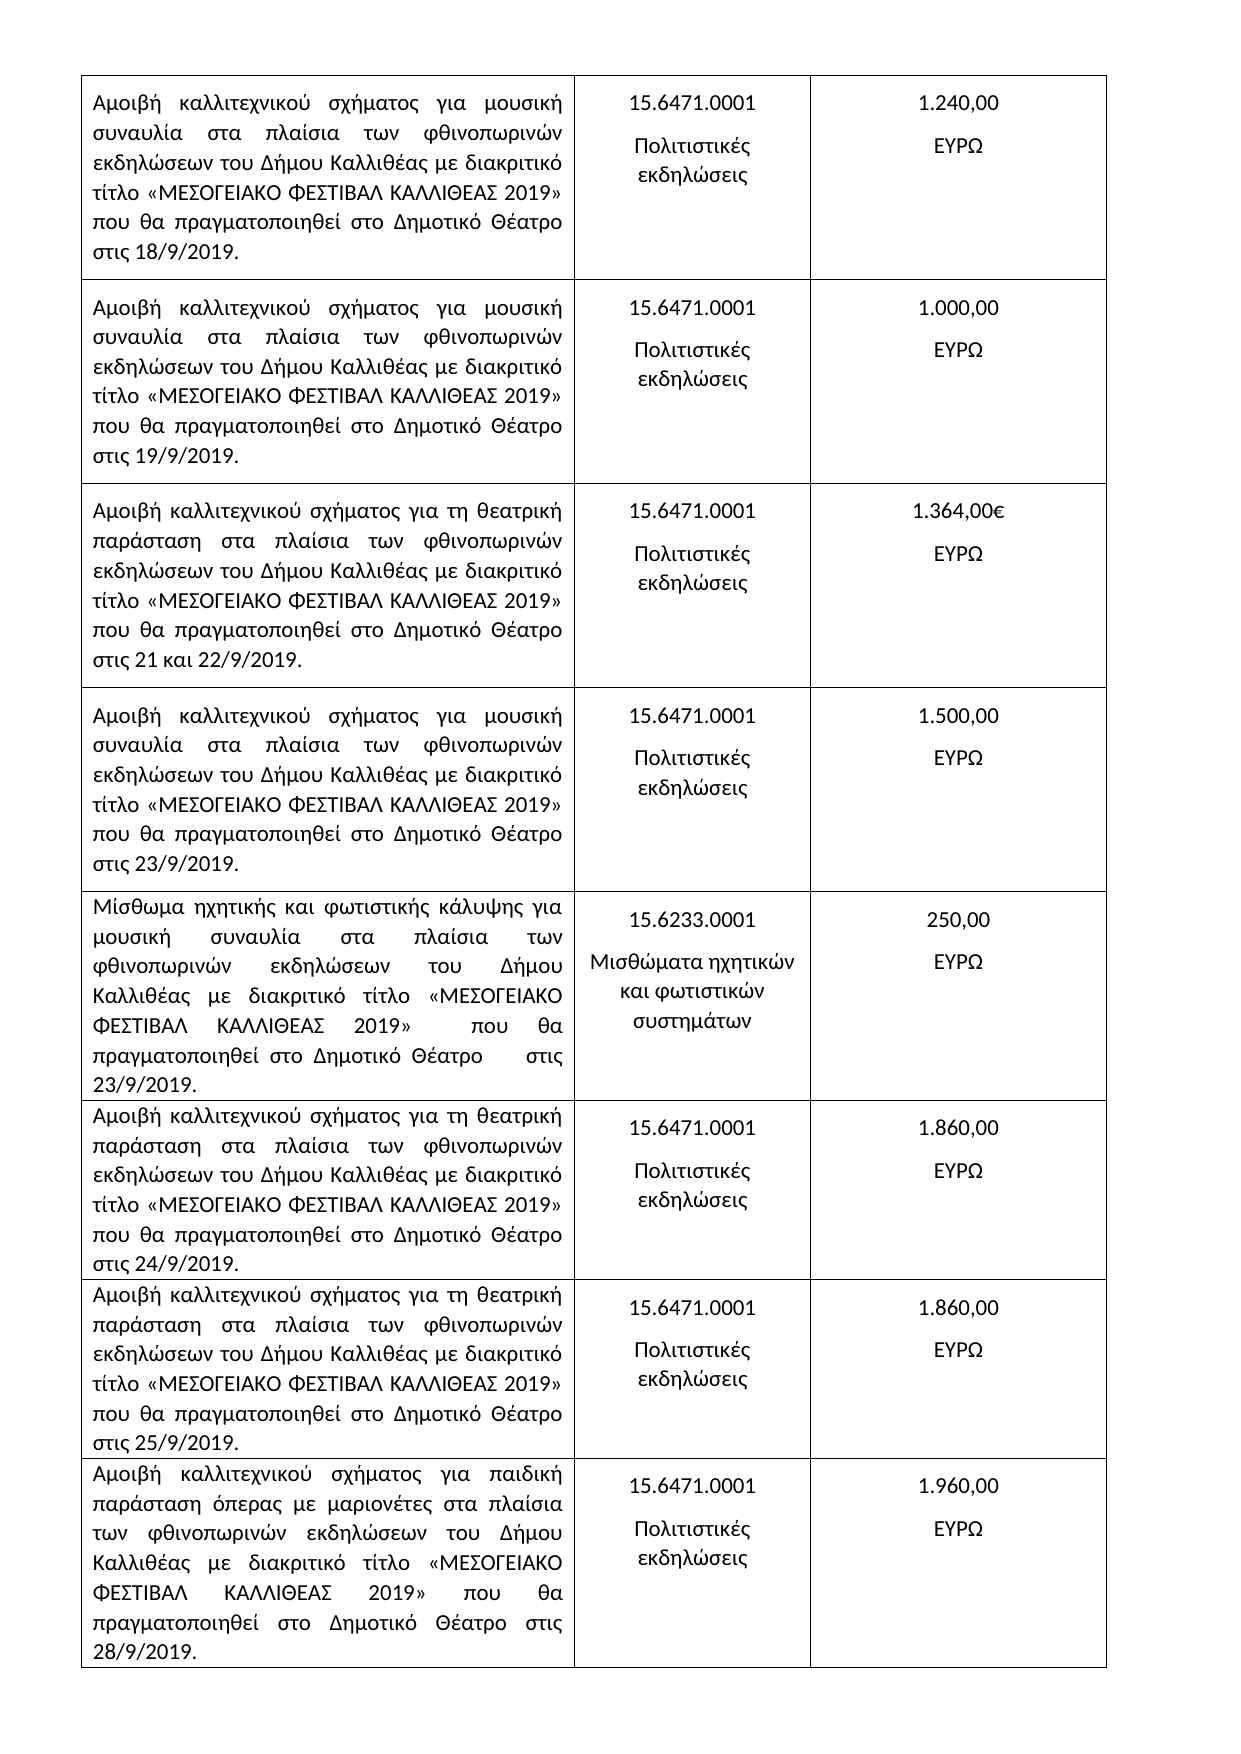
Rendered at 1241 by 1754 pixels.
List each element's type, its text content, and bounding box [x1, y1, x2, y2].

table_cell 15.6233.0001 Μισθώματα ηχητικών και φωτιστικών συστημάτων [575, 892, 810, 1100]
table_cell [575, 1459, 810, 1667]
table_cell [575, 76, 810, 279]
table_cell 1.364,00€ ΕΥΡΩ [811, 484, 1106, 687]
table_cell Αμοιβή καλλιτεχνικού σχήματος για τη θεατρική παράσταση στα πλαίσια των φθινοπωρινών εκδηλώσεων του Δήμου Καλλιθέας με διακριτικό τίτλο «ΜΕΣΟΓΕΙΑΚΟ ΦΕΣΤΙΒΑΛ ΚΑΛΛΙΘΕΑΣ 2019» που θα πραγματοποιηθεί στο Δημοτικό Θέατρο στις 25/9/2019. [82, 1280, 574, 1458]
table_cell 15.6471.0001 Πολιτιστικές εκδηλώσεις [575, 1101, 810, 1279]
table_cell 1.500,00 ΕΥΡΩ [811, 688, 1106, 891]
table_cell 1.240,00 ΕΥΡΩ [811, 76, 1106, 279]
table_cell Μίσθωμα ηχητικής και φωτιστικής κάλυψης για μουσική συναυλία στα πλαίσια των φθινοπωρινών εκδηλώσεων του Δήμου Καλλιθέας με διακριτικό τίτλο «ΜΕΣΟΓΕΙΑΚΟ ΦΕΣΤΙΒΑΛ ΚΑΛΛΙΘΕΑΣ 2019» που θα πραγματοποιηθεί στο Δημοτικό Θέατρο στις 23/9/2019. [82, 892, 574, 1100]
table_cell Αμοιβή καλλιτεχνικού σχήματος για τη θεατρική παράσταση στα πλαίσια των φθινοπωρινών εκδηλώσεων του Δήμου Καλλιθέας με διακριτικό τίτλο «ΜΕΣΟΓΕΙΑΚΟ ΦΕΣΤΙΒΑΛ ΚΑΛΛΙΘΕΑΣ 2019» που θα πραγματοποιηθεί στο Δημοτικό Θέατρο στις 21 και 22/9/2019. [82, 484, 574, 687]
table_cell 250,00 ΕΥΡΩ [811, 892, 1106, 1100]
table_cell Αμοιβή καλλιτεχνικού σχήματος για μουσική συναυλία στα πλαίσια των φθινοπωρινών εκδηλώσεων του Δήμου Καλλιθέας με διακριτικό τίτλο «ΜΕΣΟΓΕΙΑΚΟ ΦΕΣΤΙΒΑΛ ΚΑΛΛΙΘΕΑΣ 2019» που θα πραγματοποιηθεί στο Δημοτικό Θέατρο στις 19/9/2019. [82, 280, 574, 483]
table_cell 15.6471.0001 Πολιτιστικές εκδηλώσεις [575, 484, 810, 687]
table_cell 1.960,00 ΕΥΡΩ [811, 1459, 1106, 1667]
table_cell 1.000,00 ΕΥΡΩ [811, 280, 1106, 483]
table_cell Αμοιβή καλλιτεχνικού σχήματος για μουσική συναυλία στα πλαίσια των φθινοπωρινών εκδηλώσεων του Δήμου Καλλιθέας με διακριτικό τίτλο «ΜΕΣΟΓΕΙΑΚΟ ΦΕΣΤΙΒΑΛ ΚΑΛΛΙΘΕΑΣ 2019» που θα πραγματοποιηθεί στο Δημοτικό Θέατρο στις 23/9/2019. [82, 688, 574, 891]
table_cell Αμοιβή καλλιτεχνικού σχήματος για παιδική παράσταση όπερας με μαριονέτες στα πλαίσια των φθινοπωρινών εκδηλώσεων του Δήμου Καλλιθέας με διακριτικό τίτλο «ΜΕΣΟΓΕΙΑΚΟ ΦΕΣΤΙΒΑΛ ΚΑΛΛΙΘΕΑΣ 2019» που θα πραγματοποιηθεί στο Δημοτικό Θέατρο στις 28/9/2019. [82, 1459, 574, 1667]
table_cell 15.6471.0001 Πολιτιστικές εκδηλώσεις [575, 1280, 810, 1458]
table_cell 15.6471.0001 Πολιτιστικές εκδηλώσεις [575, 280, 810, 483]
table_cell 15.6471.0001 Πολιτιστικές εκδηλώσεις [575, 688, 810, 891]
table_cell 1.860,00 ΕΥΡΩ [811, 1101, 1106, 1279]
table_cell 1.860,00 ΕΥΡΩ [811, 1280, 1106, 1458]
table_cell Αμοιβή καλλιτεχνικού σχήματος για τη θεατρική παράσταση στα πλαίσια των φθινοπωρινών εκδηλώσεων του Δήμου Καλλιθέας με διακριτικό τίτλο «ΜΕΣΟΓΕΙΑΚΟ ΦΕΣΤΙΒΑΛ ΚΑΛΛΙΘΕΑΣ 2019» που θα πραγματοποιηθεί στο Δημοτικό Θέατρο στις 24/9/2019. [82, 1101, 574, 1279]
table_cell Αμοιβή καλλιτεχνικού σχήματος για μουσική συναυλία στα πλαίσια των φθινοπωρινών εκδηλώσεων του Δήμου Καλλιθέας με διακριτικό τίτλο «ΜΕΣΟΓΕΙΑΚΟ ΦΕΣΤΙΒΑΛ ΚΑΛΛΙΘΕΑΣ 2019» που θα πραγματοποιηθεί στο Δημοτικό Θέατρο στις 18/9/2019. [82, 76, 574, 279]
